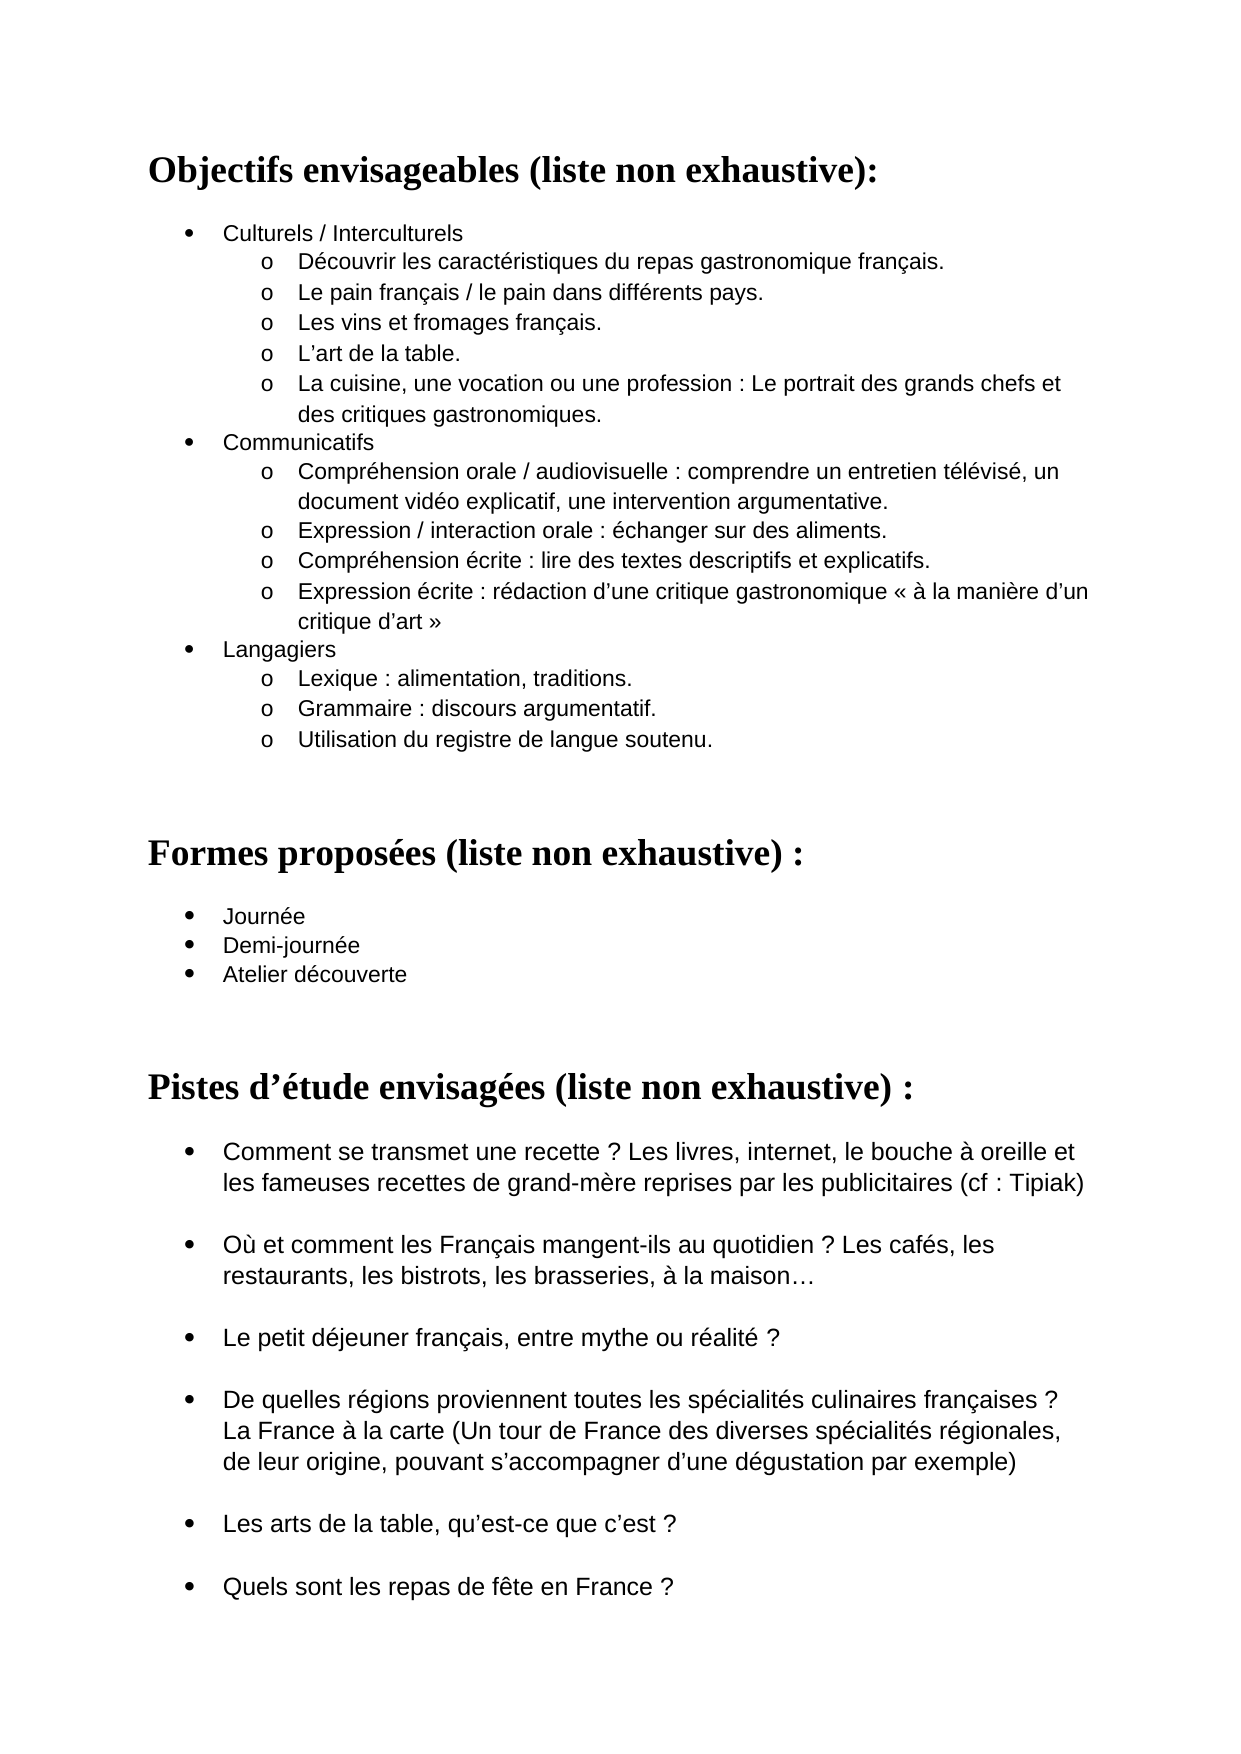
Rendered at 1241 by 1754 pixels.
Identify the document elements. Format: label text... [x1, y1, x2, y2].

list Découvrir les caractéristiques du repas gastronomique français. [260, 248, 1093, 277]
subtitle Objectifs envisageables (liste non exhaustive): [148, 148, 1093, 191]
list Culturels / Interculturels [185, 220, 1093, 246]
list Le petit déjeuner français, entre mythe ou réalité ? [185, 1323, 1093, 1352]
list Les arts de la table, qu’est-ce que c’est ? [185, 1509, 1093, 1538]
list Communicatifs [185, 429, 1093, 456]
list De quelles régions proviennent toutes les spécialités culinaires françaises ? La France à la carte (Un tour de France des diverses spécialités régionales, de leur origine, pouvant s’accompagner d’une dégustation par exemple) [185, 1385, 1093, 1476]
list Expression écrite : rédaction d’une critique gastronomique « à la manière d’un critique d’art » [260, 578, 1093, 634]
list L’art de la table. [260, 340, 1093, 368]
list Utilisation du registre de langue soutenu. [260, 726, 1093, 754]
list Les vins et fromages français. [260, 309, 1093, 338]
list Compréhension écrite : lire des textes descriptifs et explicatifs. [260, 547, 1093, 575]
list Où et comment les Français mangent-ils au quotidien ? Les cafés, les restaurants, les bistrots, les brasseries, à la maison… [185, 1230, 1093, 1289]
list Quels sont les repas de fête en France ? [185, 1572, 1093, 1600]
list Comment se transmet une recette ? Les livres, internet, le bouche à oreille et les fameuses recettes de grand-mère reprises par les publicitaires (cf : Tipiak) [185, 1136, 1093, 1196]
list La cuisine, une vocation ou une profession : Le portrait des grands chefs et des critiques gastronomiques. [260, 370, 1093, 427]
list Le pain français / le pain dans différents pays. [260, 279, 1093, 307]
list Langagiers [185, 636, 1093, 663]
list Journée [185, 903, 1093, 930]
list Grammaire : discours argumentatif. [260, 695, 1093, 724]
list Lexique : alimentation, traditions. [260, 665, 1093, 693]
list Demi-journée [185, 932, 1093, 959]
list Compréhension orale / audiovisuelle : comprendre un entretien télévisé, un document vidéo explicatif, une intervention argumentative. [260, 458, 1093, 514]
subtitle Pistes d’étude envisagées (liste non exhaustive) : [148, 1064, 1093, 1107]
subtitle Formes proposées (liste non exhaustive) : [148, 831, 1093, 874]
list Expression / interaction orale : échanger sur des aliments. [260, 517, 1093, 545]
list Atelier découverte [185, 961, 1093, 988]
